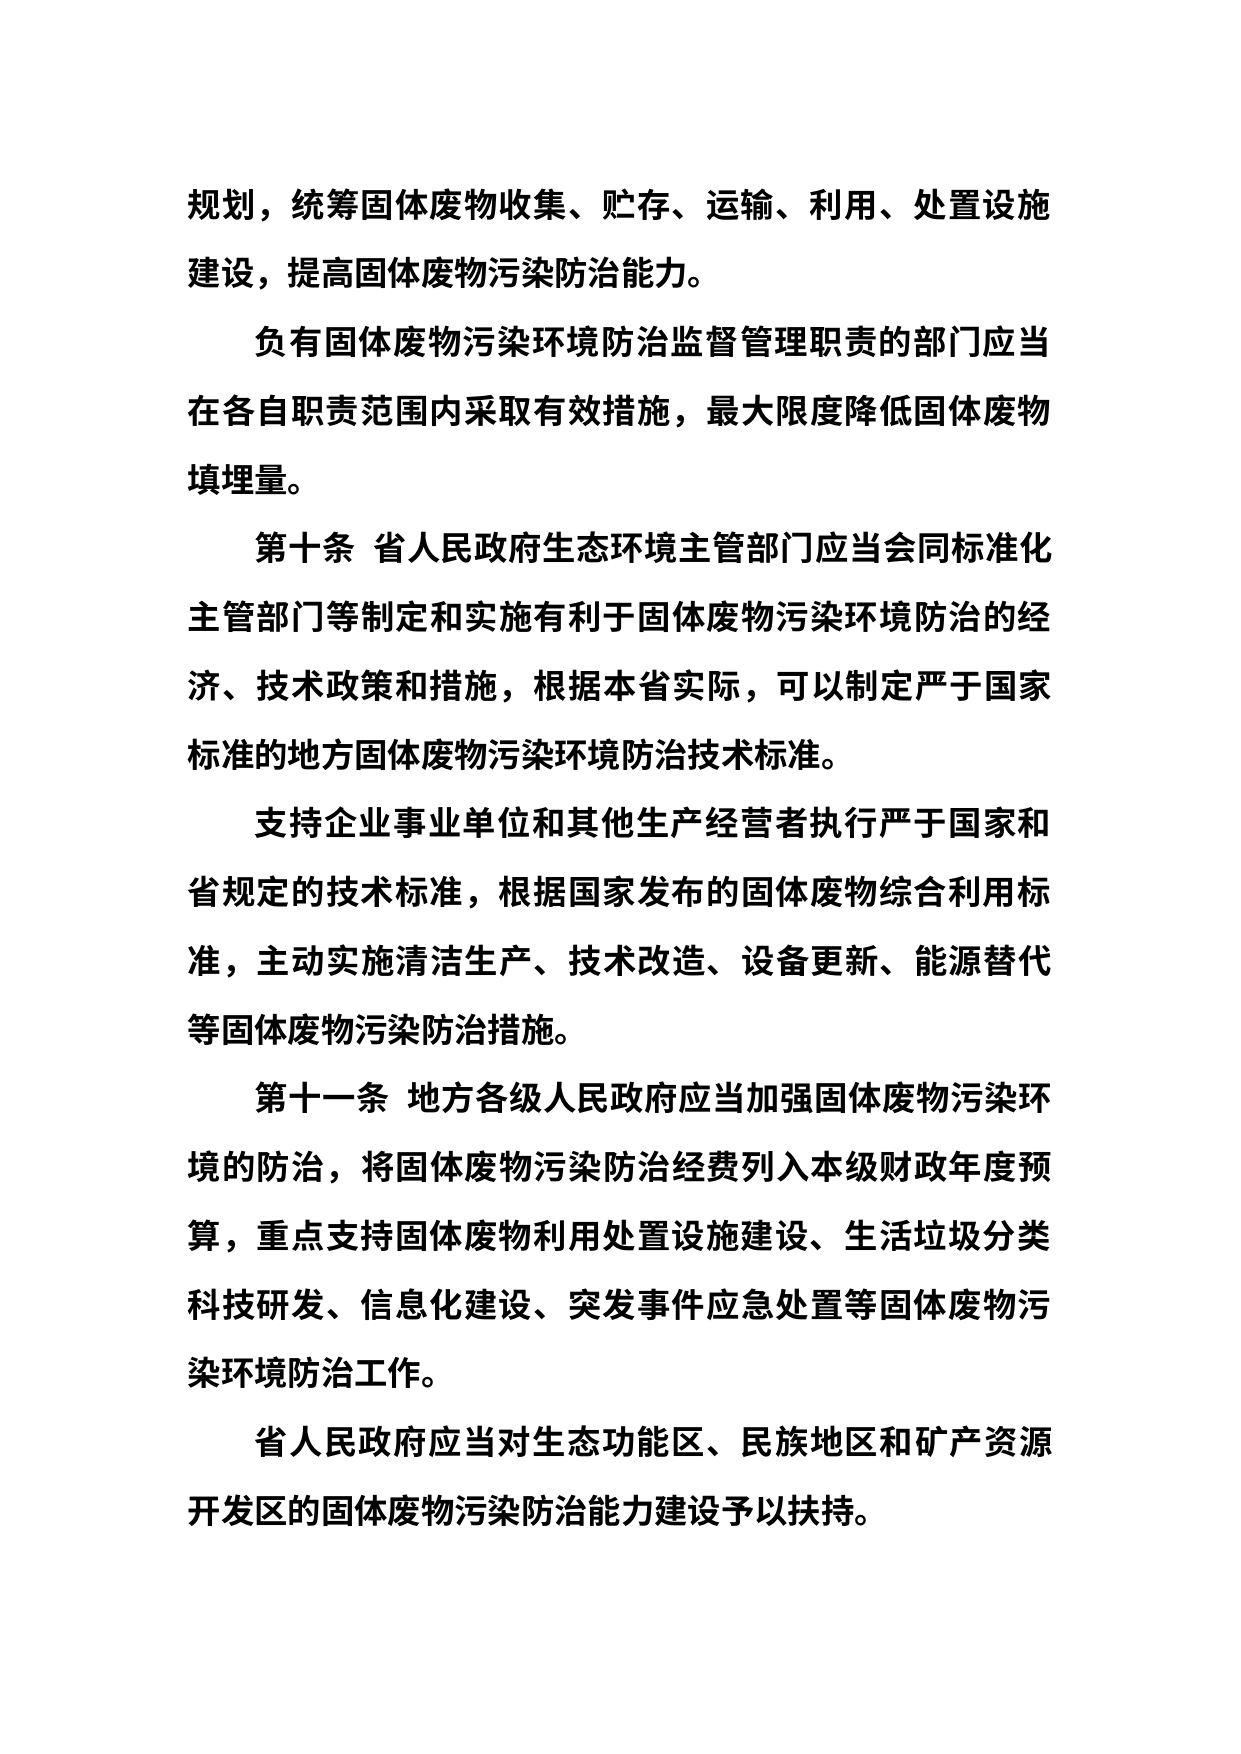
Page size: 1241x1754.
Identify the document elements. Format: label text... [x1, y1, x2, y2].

text 第十一条 地方各级人民政府应当加强固体废物污染环境的防治，将固体废物污染防治经费列入本级财政年度预算，重点支持固体废物利用处置设施建设、生活垃圾分类、科技研发、信息化建设、突发事件应急处置等固体废物污染环境防治工作。 [187, 1056, 1053, 1399]
text 第十条 省人民政府生态环境主管部门应当会同标准化主管部门等制定和实施有利于固体废物污染环境防治的经济、技术政策和措施，根据本省实际，可以制定严于国家标准的地方固体废物污染环境防治技术标准。 [187, 506, 1053, 781]
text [187, 162, 1053, 299]
text 负有固体废物污染环境防治监督管理职责的部门应当在各自职责范围内采取有效措施，最大限度降低固体废物填埋量。 [187, 299, 1053, 506]
text 支持企业事业单位和其他生产经营者执行严于国家和省规定的技术标准，根据国家发布的固体废物综合利用标准，主动实施清洁生产、技术改造、设备更新、能源替代等固体废物污染防治措施。 [187, 781, 1053, 1056]
text 省人民政府应当对生态功能区、民族地区和矿产资源开发区的固体废物污染防治能力建设予以扶持。 [187, 1399, 1053, 1537]
